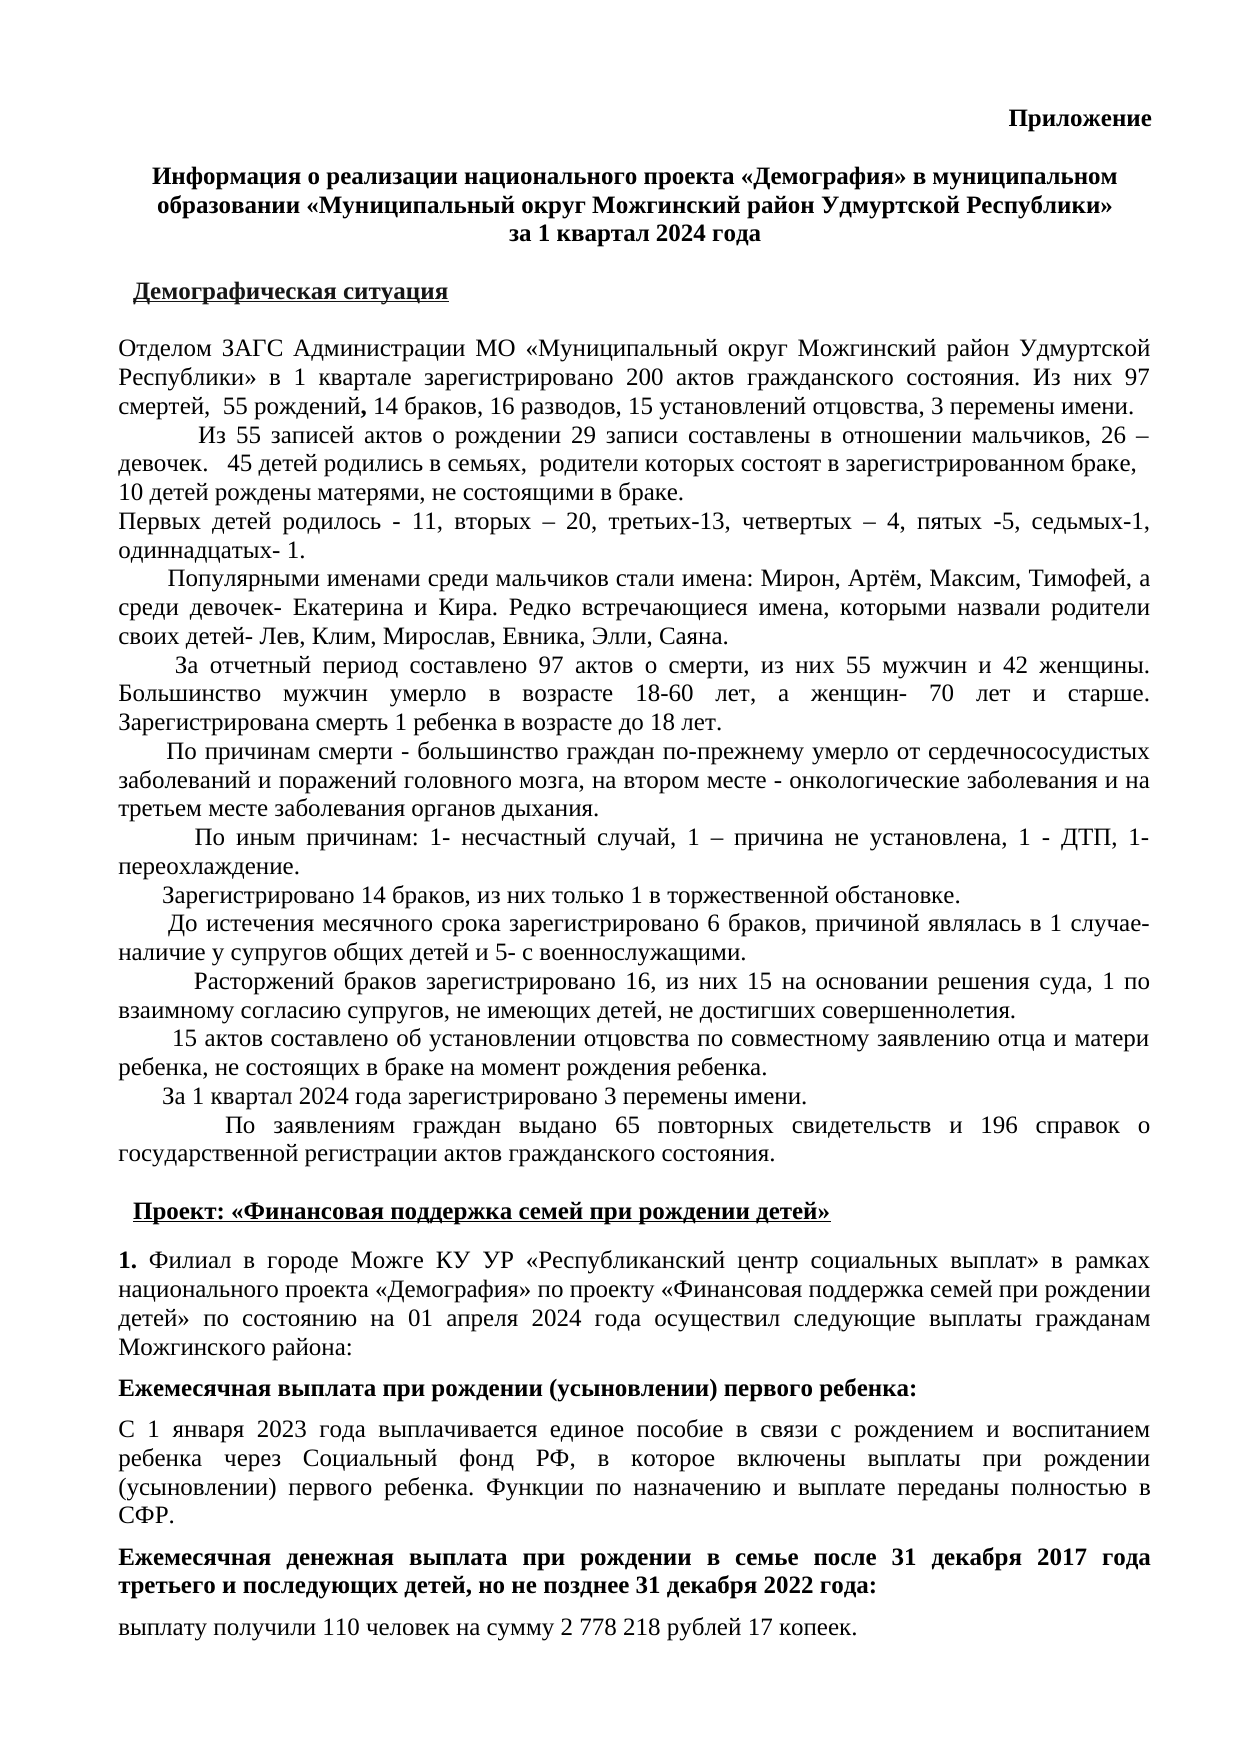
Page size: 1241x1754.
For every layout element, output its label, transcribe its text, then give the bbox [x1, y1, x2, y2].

text 1. Филиал в городе Можге КУ УР «Республиканский центр социальных выплат» в рамках национального проекта «Демография» по проекту «Финансовая поддержка семей при рождении детей» по состоянию на 01 апреля 2024 года осуществил следующие выплаты гражданам Можгинского района: [118, 1246, 1152, 1361]
text Приложение [118, 103, 1152, 132]
text По иным причинам: 1- несчастный случай, 1 – причина не установлена, 1 - ДТП, 1- переохлаждение. [118, 822, 1152, 880]
text 15 актов составлено об установлении отцовства по совместному заявлению отца и матери ребенка, не состоящих в браке на момент рождения ребенка. [118, 1023, 1152, 1081]
text Информация о реализации национального проекта «Демография» в муниципальном образовании «Муниципальный округ Можгинский район Удмуртской Республики» [118, 161, 1152, 218]
text Первых детей родилось - 11, вторых – 20, третьих-13, четвертых – 4, пятых -5, седьмых-1, одиннадцатых- 1. [118, 506, 1152, 563]
text Популярными именами среди мальчиков стали имена: Мирон, Артём, Максим, Тимофей, а среди девочек- Екатерина и Кира. Редко встречающиеся имена, которыми назвали родители своих детей- Лев, Клим, Мирослав, Евника, Элли, Саяна. [118, 563, 1152, 650]
text за 1 квартал 2024 года [118, 218, 1152, 247]
text Расторжений браков зарегистрировано 16, из них 15 на основании решения суда, 1 по взаимному согласию супругов, не имеющих детей, не достигших совершеннолетия. [118, 966, 1152, 1023]
text С 1 января 2023 года выплачивается единое пособие в связи с рождением и воспитанием ребенка через Социальный фонд РФ, в которое включены выплаты при рождении (усыновлении) первого ребенка. Функции по назначению и выплате переданы полностью в СФР. [118, 1414, 1152, 1529]
text По причинам смерти - большинство граждан по-прежнему умерло от сердечнососудистых заболеваний и поражений головного мозга, на втором месте - онкологические заболевания и на третьем месте заболевания органов дыхания. [118, 736, 1152, 822]
text Ежемесячная выплата при рождении (усыновлении) первого ребенка: [118, 1373, 1152, 1402]
text За 1 квартал 2024 года зарегистрировано 3 перемены имени. [118, 1081, 1152, 1110]
text Из 55 записей актов о рождении 29 записи составлены в отношении мальчиков, 26 – девочек. 45 детей родились в семьях, родители которых состоят в зарегистрированном браке, [118, 420, 1152, 477]
text 10 детей рождены матерями, не состоящими в браке. [118, 477, 1152, 506]
text За отчетный период составлено 97 актов о смерти, из них 55 мужчин и 42 женщины. Большинство мужчин умерло в возрасте 18-60 лет, а женщин- 70 лет и старше. Зарегистрирована смерть 1 ребенка в возрасте до 18 лет. [118, 650, 1152, 736]
text Проект: «Финансовая поддержка семей при рождении детей» [118, 1196, 1160, 1225]
text выплату получили 110 человек на сумму 2 778 218 рублей 17 копеек. [118, 1612, 1152, 1641]
text Демографическая ситуация [133, 276, 1152, 305]
text По заявлениям граждан выдано 65 повторных свидетельств и 196 справок о государственной регистрации актов гражданского состояния. [118, 1110, 1152, 1167]
text Ежемесячная денежная выплата при рождении в семье после 31 декабря 2017 года третьего и последующих детей, но не позднее 31 декабря 2022 года: [118, 1542, 1152, 1599]
text До истечения месячного срока зарегистрировано 6 браков, причиной являлась в 1 случае- наличие у супругов общих детей и 5- с военнослужащими. [118, 908, 1152, 966]
text Зарегистрировано 14 браков, из них только 1 в торжественной обстановке. [118, 880, 1152, 908]
text Отделом ЗАГС Администрации МО «Муниципальный округ Можгинский район Удмуртской Республики» в 1 квартале зарегистрировано 200 актов гражданского состояния. Из них 97 смертей, 55 рождений, 14 браков, 16 разводов, 15 установлений отцовства, 3 перемены имени. [118, 333, 1152, 420]
